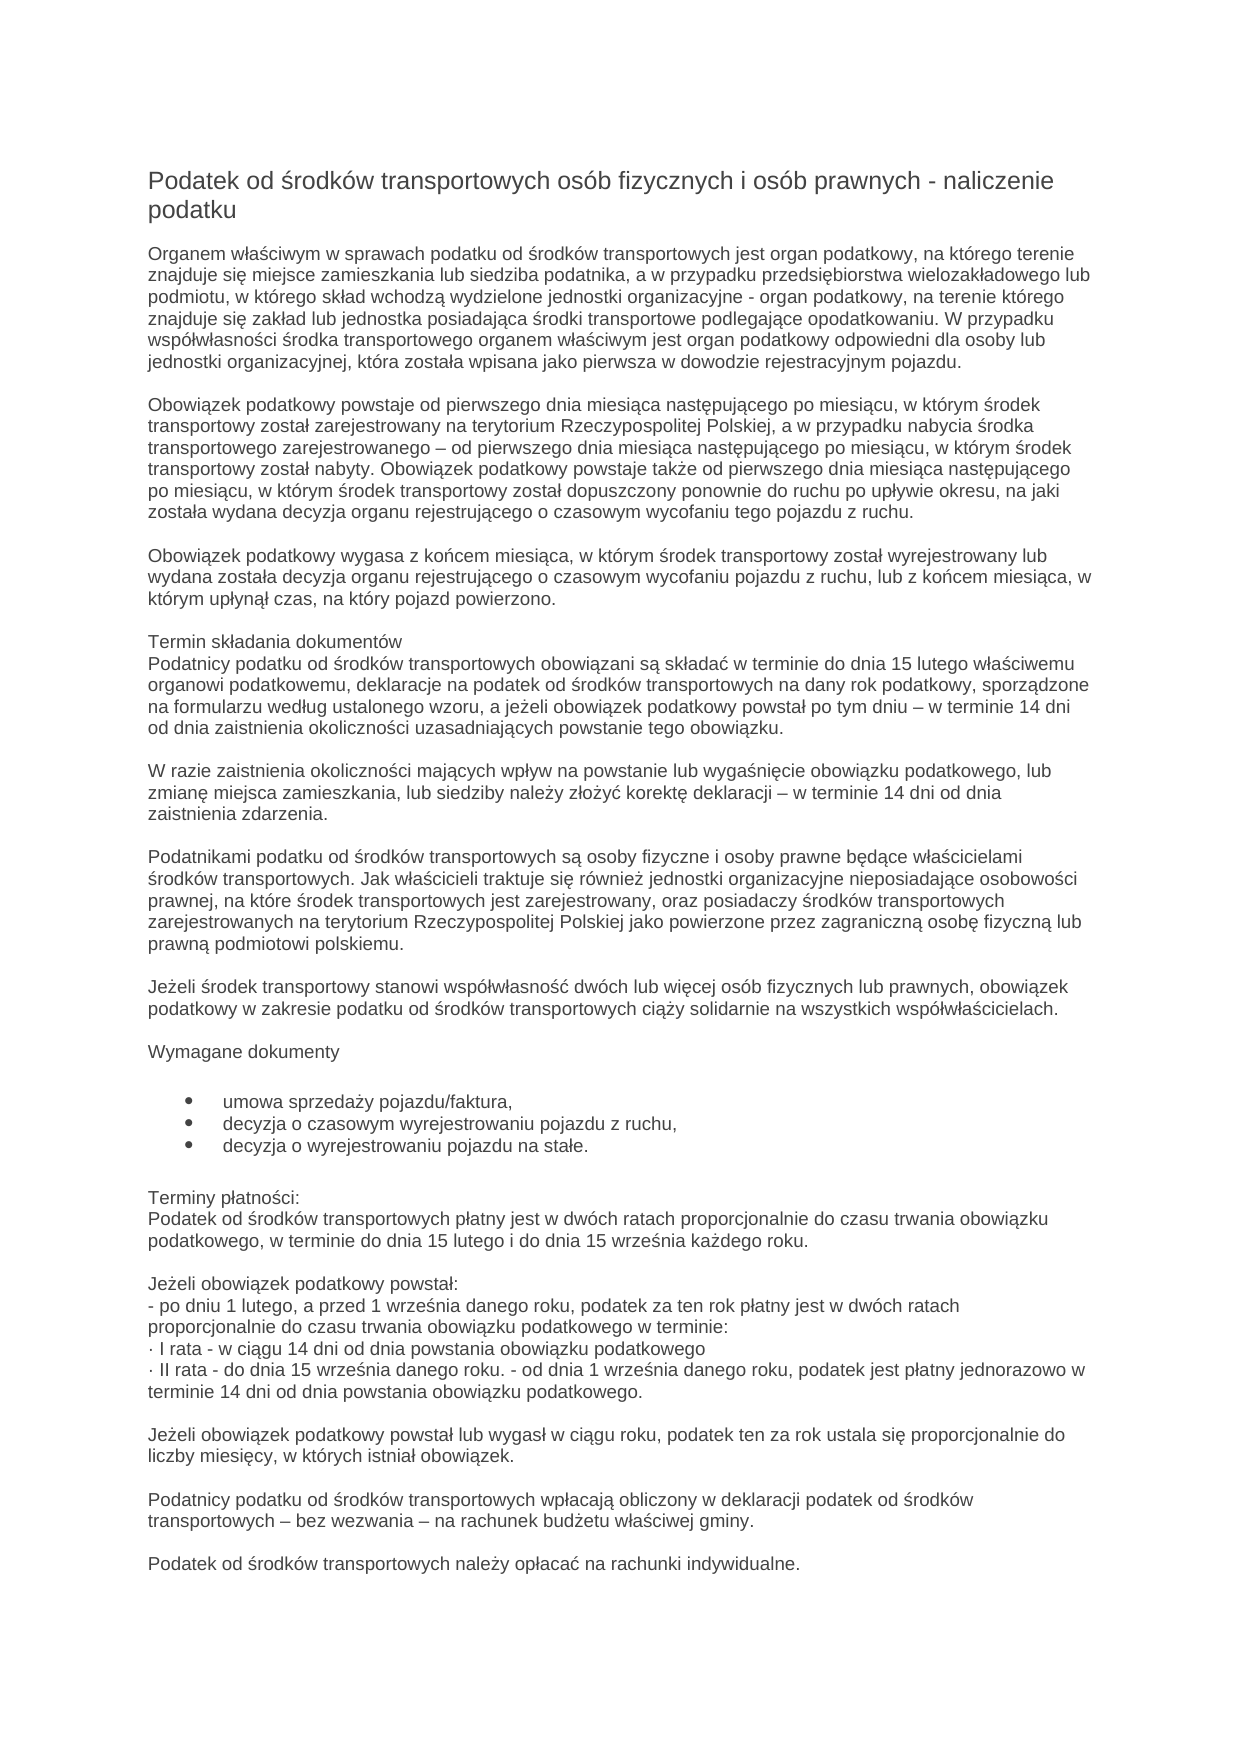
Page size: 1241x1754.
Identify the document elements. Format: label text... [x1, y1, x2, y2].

text Podatek od środków transportowych osób fizycznych i osób prawnych - naliczenie podatku [148, 166, 1093, 224]
text Organem właściwym w sprawach podatku od środków transportowych jest organ podatkowy, na którego terenie znajduje się miejsce zamieszkania lub siedziba podatnika, a w przypadku przedsiębiorstwa wielozakładowego lub podmiotu, w którego skład wchodzą wydzielone jednostki organizacyjne - organ podatkowy, na terenie którego znajduje się zakład lub jednostka posiadająca środki transportowe podlegające opodatkowaniu. W przypadku współwłasności środka transportowego organem właściwym jest organ podatkowy odpowiedni dla osoby lub jednostki organizacyjnej, która została wpisana jako pierwsza w dowodzie rejestracyjnym pojazdu. Obowiązek podatkowy powstaje od pierwszego dnia miesiąca następującego po miesiącu, w którym środek transportowy został zarejestrowany na terytorium Rzeczypospolitej Polskiej, a w przypadku nabycia środka transportowego zarejestrowanego – od pierwszego dnia miesiąca następującego po miesiącu, w którym środek transportowy został nabyty. Obowiązek podatkowy powstaje także od pierwszego dnia miesiąca następującego po miesiącu, w którym środek transportowy został dopuszczony ponownie do ruchu po upływie okresu, na jaki została wydana decyzja organu rejestrującego o czasowym wycofaniu tego pojazdu z ruchu. Obowiązek podatkowy wygasa z końcem miesiąca, w którym środek transportowy został wyrejestrowany lub wydana została decyzja organu rejestrującego o czasowym wycofaniu pojazdu z ruchu, lub z końcem miesiąca, w którym upłynął czas, na który pojazd powierzono. Termin składania dokumentów Podatnicy podatku od środków transportowych obowiązani są składać w terminie do dnia 15 lutego właściwemu organowi podatkowemu, deklaracje na podatek od środków transportowych na dany rok podatkowy, sporządzone na formularzu według ustalonego wzoru, a jeżeli obowiązek podatkowy powstał po tym dniu – w terminie 14 dni od dnia zaistnienia okoliczności uzasadniających powstanie tego obowiązku. W razie zaistnienia okoliczności mających wpływ na powstanie lub wygaśnięcie obowiązku podatkowego, lub zmianę miejsca zamieszkania, lub siedziby należy złożyć korektę deklaracji – w terminie 14 dni od dnia zaistnienia zdarzenia. [148, 243, 1093, 825]
list umowa sprzedaży pojazdu/faktura, [185, 1091, 1093, 1113]
text Podatnikami podatku od środków transportowych są osoby fizyczne i osoby prawne będące właścicielami środków transportowych. Jak właścicieli traktuje się również jednostki organizacyjne nieposiadające osobowości prawnej, na które środek transportowych jest zarejestrowany, oraz posiadaczy środków transportowych zarejestrowanych na terytorium Rzeczypospolitej Polskiej jako powierzone przez zagraniczną osobę fizyczną lub prawną podmiotowi polskiemu. Jeżeli środek transportowy stanowi współwłasność dwóch lub więcej osób fizycznych lub prawnych, obowiązek podatkowy w zakresie podatku od środków transportowych ciąży solidarnie na wszystkich współwłaścicielach. Wymagane dokumenty [148, 846, 1093, 1062]
list decyzja o wyrejestrowaniu pojazdu na stałe. [185, 1135, 1093, 1157]
list decyzja o czasowym wyrejestrowaniu pojazdu z ruchu, [185, 1113, 1093, 1135]
text Terminy płatności: Podatek od środków transportowych płatny jest w dwóch ratach proporcjonalnie do czasu trwania obowiązku podatkowego, w terminie do dnia 15 lutego i do dnia 15 września każdego roku. Jeżeli obowiązek podatkowy powstał: - po dniu 1 lutego, a przed 1 września danego roku, podatek za ten rok płatny jest w dwóch ratach proporcjonalnie do czasu trwania obowiązku podatkowego w terminie: · I rata - w ciągu 14 dni od dnia powstania obowiązku podatkowego · II rata - do dnia 15 września danego roku. - od dnia 1 września danego roku, podatek jest płatny jednorazowo w terminie 14 dni od dnia powstania obowiązku podatkowego. Jeżeli obowiązek podatkowy powstał lub wygasł w ciągu roku, podatek ten za rok ustala się proporcjonalnie do liczby miesięcy, w których istniał obowiązek. Podatnicy podatku od środków transportowych wpłacają obliczony w deklaracji podatek od środków transportowych – bez wezwania – na rachunek budżetu właściwej gminy. Podatek od środków transportowych należy opłacać na rachunki indywidualne. [148, 1187, 1093, 1575]
